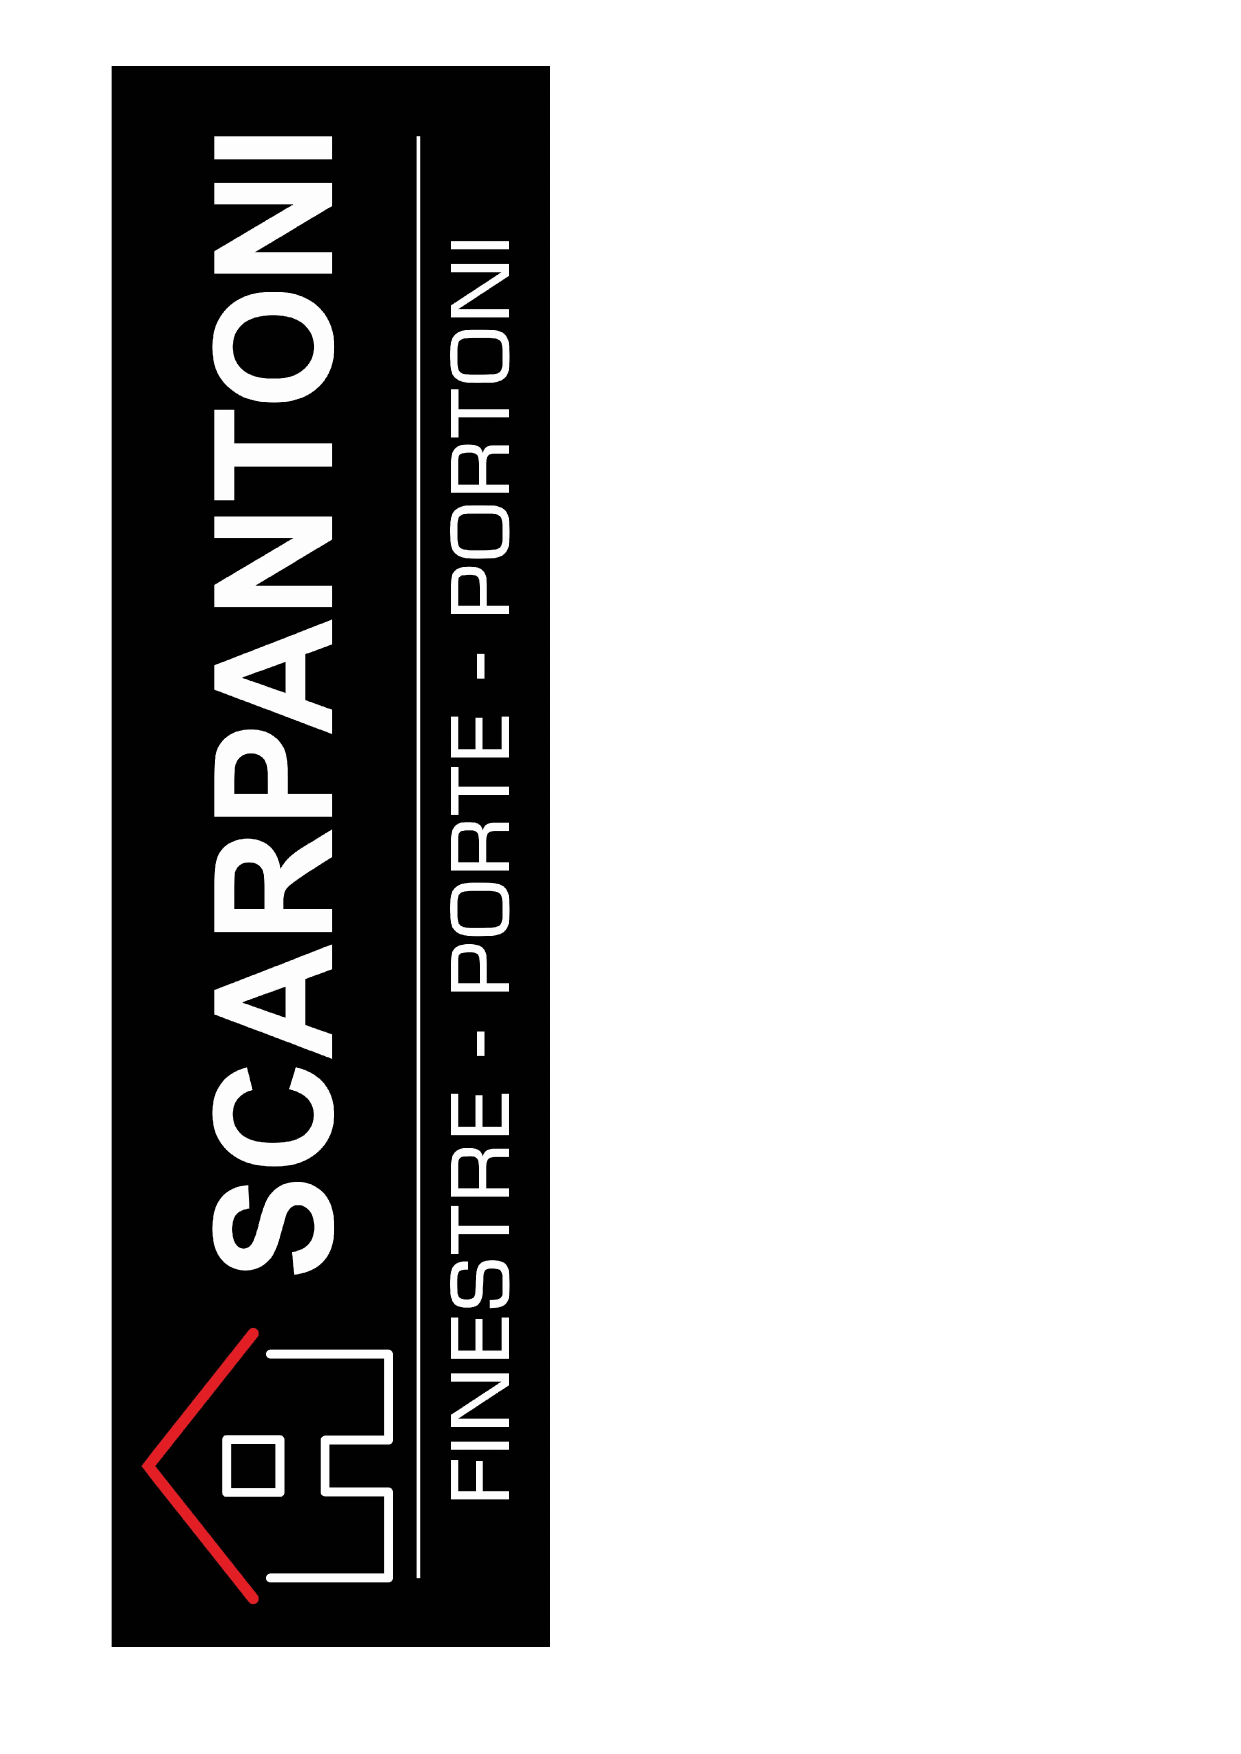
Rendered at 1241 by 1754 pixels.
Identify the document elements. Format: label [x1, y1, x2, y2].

picture [111, 66, 550, 1647]
